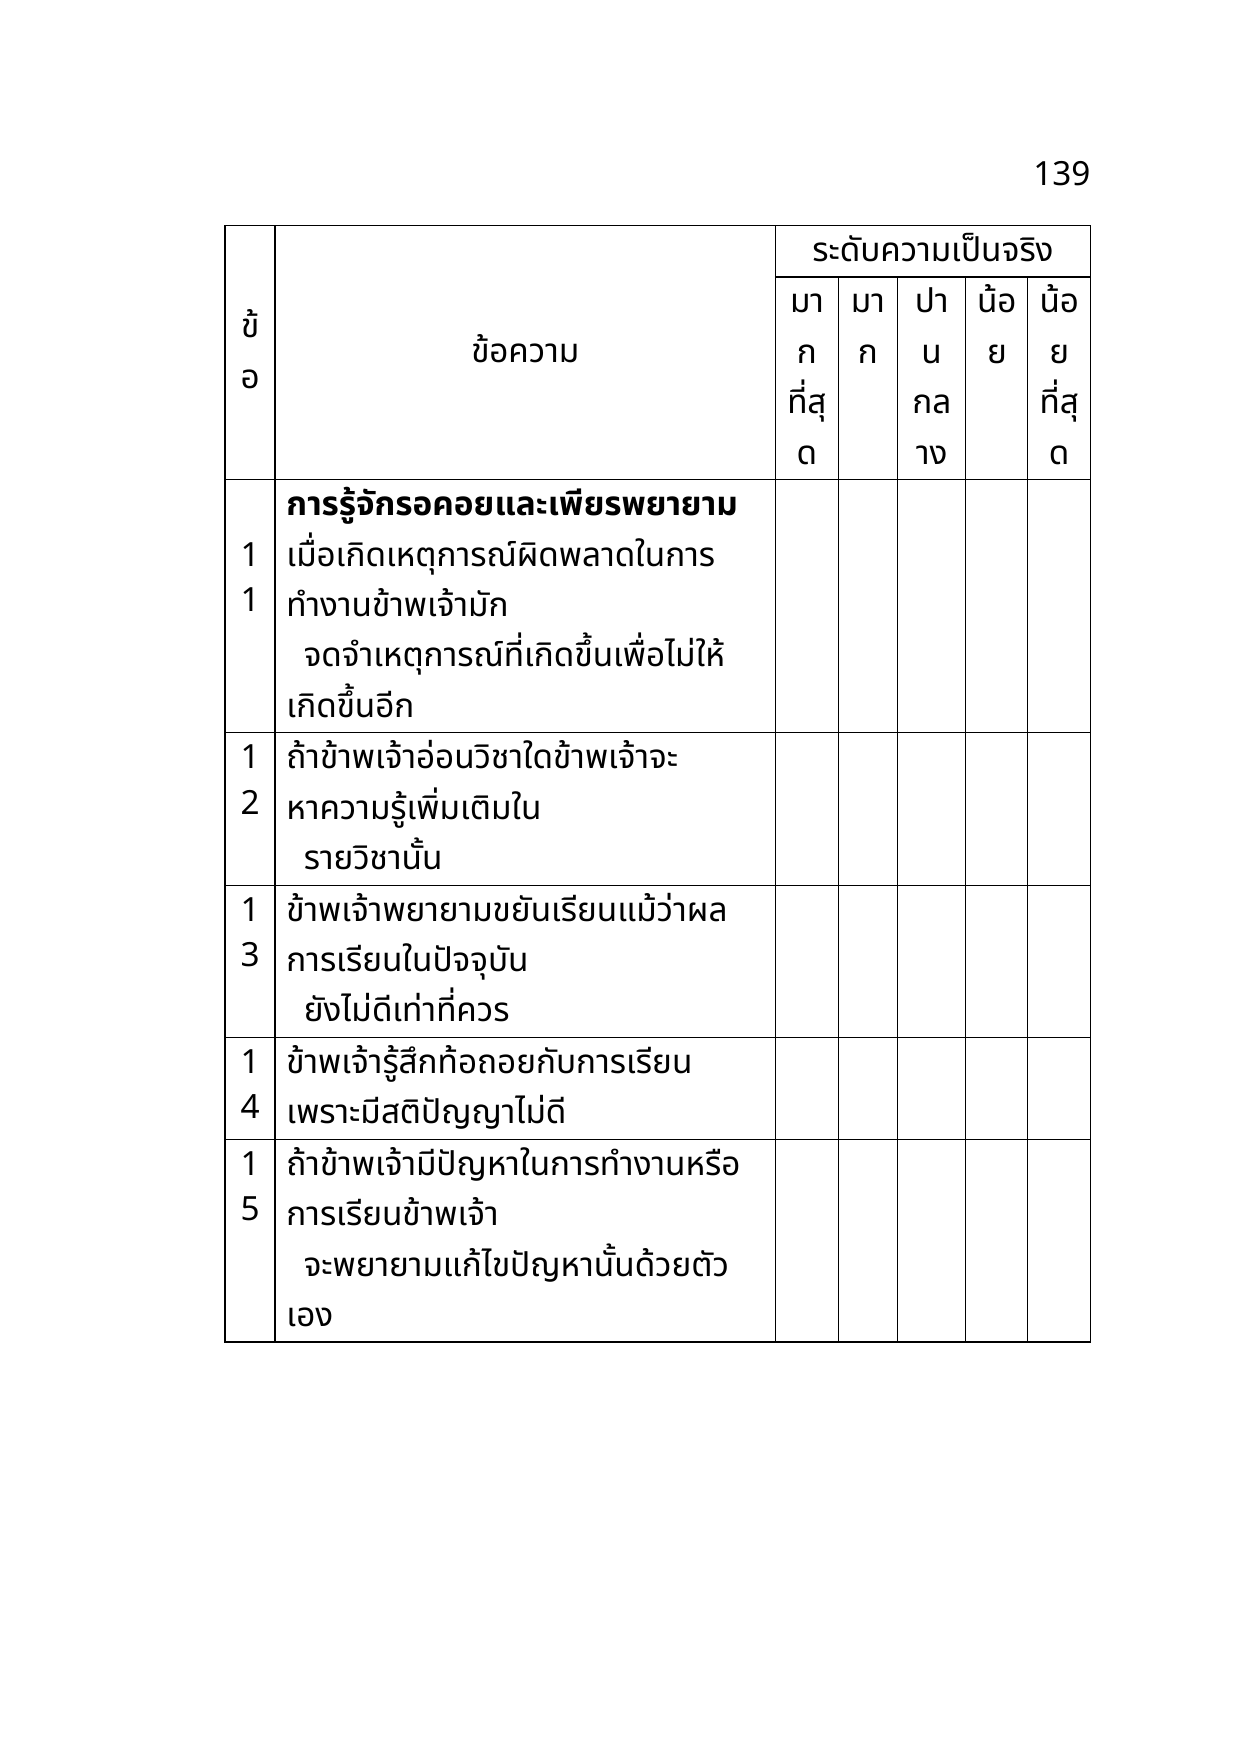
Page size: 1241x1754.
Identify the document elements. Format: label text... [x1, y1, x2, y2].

table_cell ข้าพเจ้ารู้สึกท้อถอยกับการเรียนเพราะมีสติปัญญาไม่ดี [276, 1038, 775, 1139]
table_cell [1028, 1038, 1090, 1139]
table_cell ถ้าข้าพเจ้ามีปัญหาในการทำงานหรือการเรียนข้าพเจ้า จะพยายามแก้ไขปัญหานั้นด้วยตัวเอง [276, 1140, 775, 1341]
table_header ข้อความ [276, 226, 775, 479]
table_cell [898, 1140, 965, 1341]
table_cell [966, 886, 1027, 1037]
table_cell น้อยที่สุด [1028, 278, 1090, 479]
table_cell ปานกลาง [898, 278, 965, 479]
table_cell [898, 886, 965, 1037]
table_cell [898, 480, 965, 531]
table_cell [776, 1140, 838, 1341]
table_cell [966, 1140, 1027, 1341]
table_cell [1028, 733, 1090, 884]
table_cell มากที่สุด [776, 278, 838, 479]
table_cell มาก [839, 278, 897, 479]
table_cell [898, 1038, 965, 1139]
table_cell [966, 531, 1027, 732]
table_cell 13 [226, 886, 274, 1037]
table_cell [776, 480, 838, 531]
table_cell [839, 1140, 897, 1341]
table_header ระดับความเป็นจริง [776, 226, 1090, 276]
table_header ข้อ [226, 226, 274, 479]
table_cell [839, 480, 897, 531]
table_cell ถ้าข้าพเจ้าอ่อนวิชาใดข้าพเจ้าจะหาความรู้เพิ่มเติมใน รายวิชานั้น [276, 733, 775, 884]
table_cell [1028, 886, 1090, 1037]
table_cell [776, 886, 838, 1037]
table_cell [839, 1038, 897, 1139]
table_cell [776, 733, 838, 884]
table_cell [839, 886, 897, 1037]
table_cell [1028, 531, 1090, 732]
table_cell การรู้จักรอคอยและเพียรพยายาม [276, 480, 775, 531]
table_cell 14 [226, 1038, 274, 1139]
table_cell 11 [226, 531, 274, 732]
table_cell 15 [226, 1140, 274, 1341]
table_cell [776, 531, 838, 732]
table_cell [1028, 1140, 1090, 1341]
table_cell [839, 733, 897, 884]
table_cell 12 [226, 733, 274, 884]
table_cell [839, 531, 897, 732]
table_cell [898, 733, 965, 884]
table_cell น้อย [966, 278, 1027, 479]
table_cell [966, 1038, 1027, 1139]
table_cell [1028, 480, 1090, 531]
table_cell ข้าพเจ้าพยายามขยันเรียนแม้ว่าผลการเรียนในปัจจุบัน ยังไม่ดีเท่าที่ควร [276, 886, 775, 1037]
table_cell [966, 733, 1027, 884]
table_cell เมื่อเกิดเหตุการณ์ผิดพลาดในการทำงานข้าพเจ้ามัก จดจำเหตุการณ์ที่เกิดขึ้นเพื่อไม่ให้เกิดขึ้นอีก [276, 531, 775, 732]
table_cell [226, 480, 274, 531]
table_cell [898, 531, 965, 732]
table_cell [776, 1038, 838, 1139]
table_cell [966, 480, 1027, 531]
